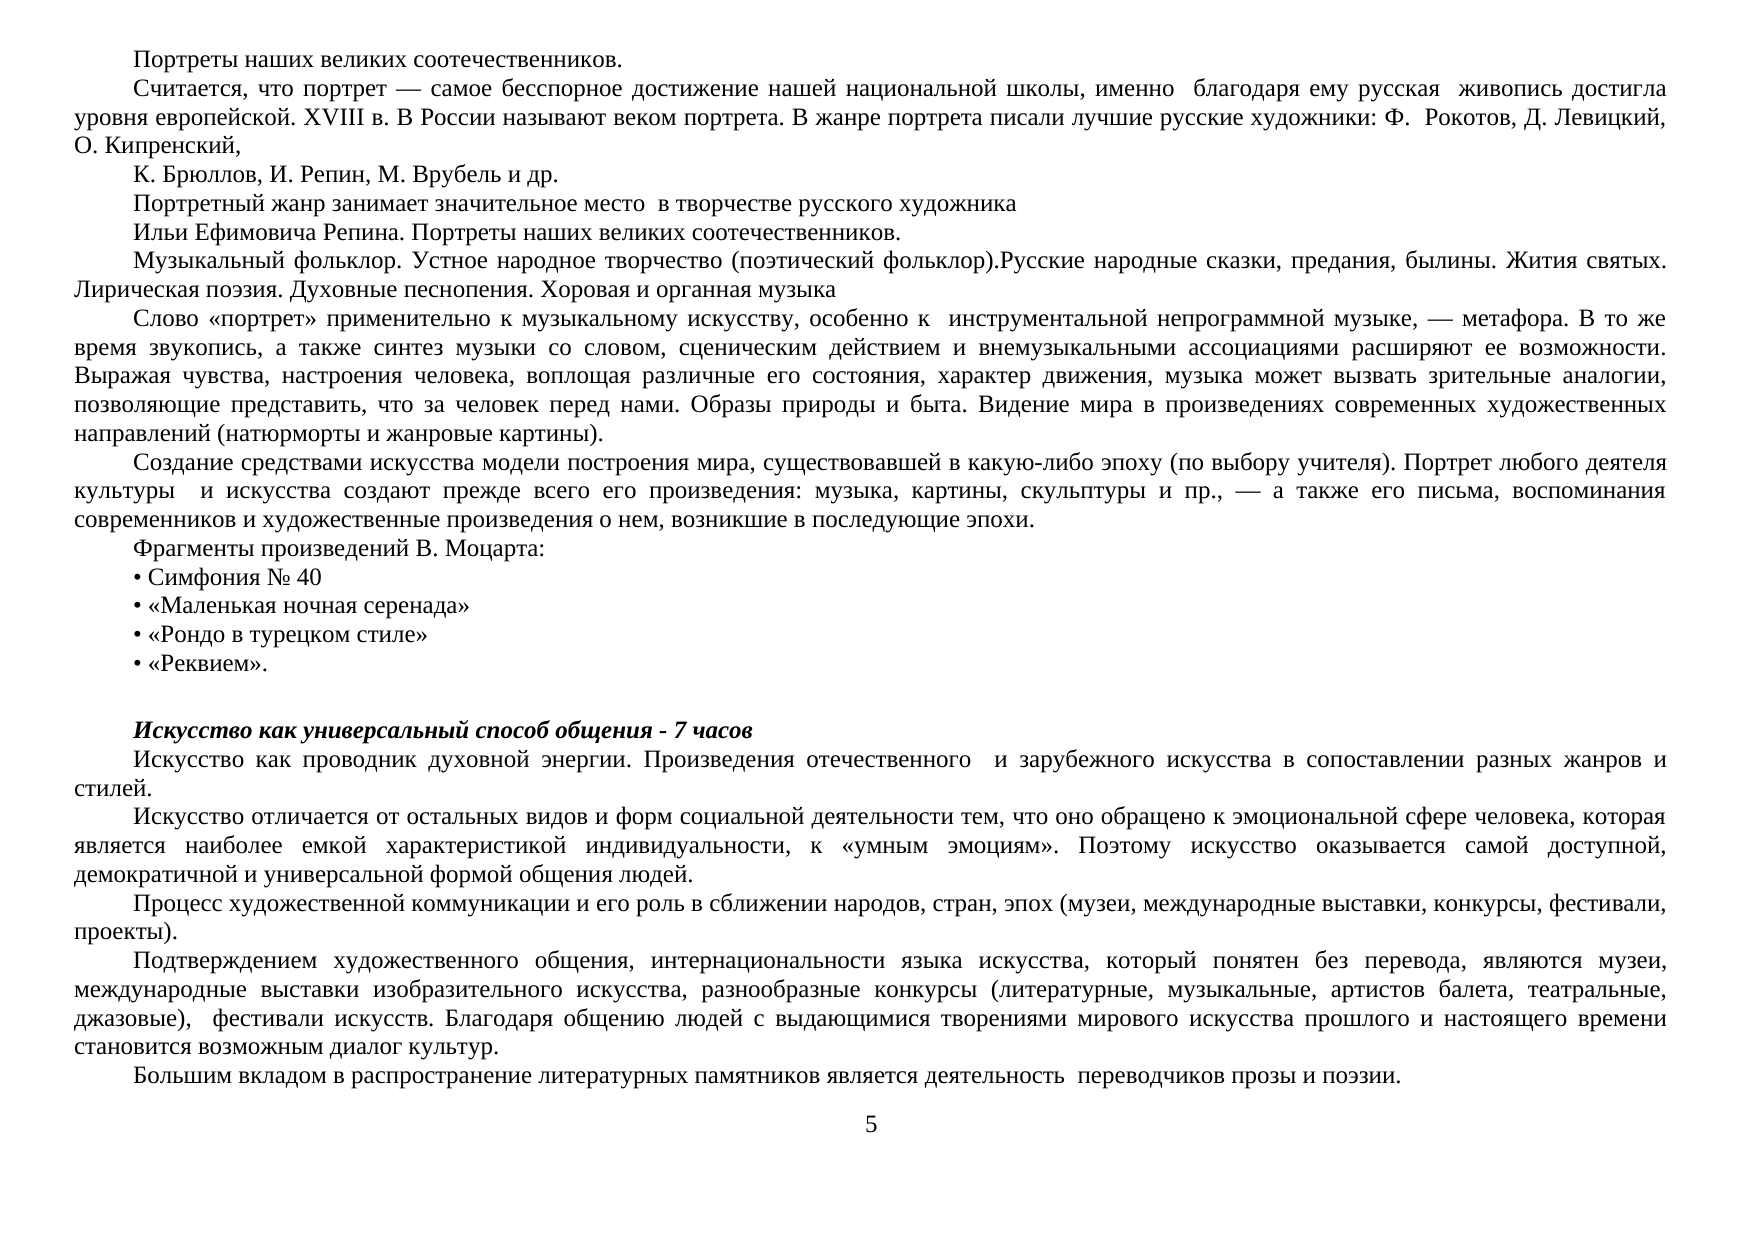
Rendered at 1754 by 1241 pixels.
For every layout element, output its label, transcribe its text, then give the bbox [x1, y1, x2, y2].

text • «Маленькая ночная серенада» [74, 591, 1668, 619]
text • Симфония № 40 [74, 562, 1668, 591]
text Создание средствами искусства модели построения мира, существовавшей в какую-либо эпоху (по выбору учителя). Портрет любого деятеля культуры и искусства создают прежде всего его произведения: музыка, картины, скульптуры и пр., — а также его письма, воспоминания современников и художественные произведения о нем, возникшие в последующие эпохи. [74, 447, 1668, 533]
text Большим вкладом в распространение литературных памятников является деятельность переводчиков прозы и поэзии. [74, 1060, 1668, 1089]
text Ильи Ефимовича Репина. Портреты наших великих соотечественников. [74, 217, 1668, 246]
text Искусство как универсальный способ общения - 7 часов [74, 715, 1668, 744]
text • «Реквием». [74, 648, 1668, 677]
text Подтверждением художественного общения, интернациональности языка искусства, который понятен без перевода, являются музеи, международные выставки изобразительного искусства, разнообразные конкурсы (литературные, музыкальные, артистов балета, театральные, джазовые), фестивали искусств. Благодаря общению людей с выдающимися творениями мирового искусства прошлого и настоящего времени становится возможным диалог культур. [74, 945, 1668, 1060]
text Считается, что портрет — самое бесспорное достижение нашей национальной школы, именно благодаря ему русская живопись достигла уровня европейской. ХVIII в. В России называют веком портрета. В жанре портрета писали лучшие русские художники: Ф. Рокотов, Д. Левицкий, О. Кипренский, [74, 73, 1668, 159]
text К. Брюллов, И. Репин, М. Врубель и др. [74, 159, 1668, 188]
text Слово «портрет» применительно к музыкальному искусству, особенно к инструментальной непрограммной музыке, — метафора. В то же время звукопись, а также синтез музыки со словом, сценическим действием и внемузыкальными ассоциациями расширяют ее возможности. Выражая чувства, настроения человека, воплощая различные его состояния, характер движения, музыка может вызвать зрительные аналогии, позволяющие представить, что за человек перед нами. Образы природы и быта. Видение мира в произведениях современных художественных направлений (натюрморты и жанровые картины). [74, 303, 1668, 447]
text Искусство как проводник духовной энергии. Произведения отечественного и зарубежного искусства в сопоставлении разных жанров и стилей. [74, 744, 1668, 801]
text Портреты наших великих соотечественников. [74, 44, 1668, 73]
text Музыкальный фольклор. Устное народное творчество (поэтический фольклор).Русские народные сказки, предания, былины. Жития святых. Лирическая поэзия. Духовные песнопения. Хоровая и органная музыка [74, 246, 1668, 303]
text Процесс художественной коммуникации и его роль в сближении народов, стран, эпох (музеи, международные выставки, конкурсы, фестивали, проекты). [74, 888, 1668, 945]
text Искусство отличается от остальных видов и форм социальной деятельности тем, что оно обращено к эмоциональной сфере человека, которая является наиболее емкой характеристикой индивидуальности, к «умным эмоциям». Поэтому искусство оказывается самой доступной, демократичной и универсальной формой общения людей. [74, 801, 1668, 888]
text Фрагменты произведений В. Моцарта: [74, 533, 1668, 562]
text • «Рондо в турецком стиле» [74, 619, 1668, 648]
text Портретный жанр занимает значительное место в творчестве русского художника [74, 188, 1668, 217]
